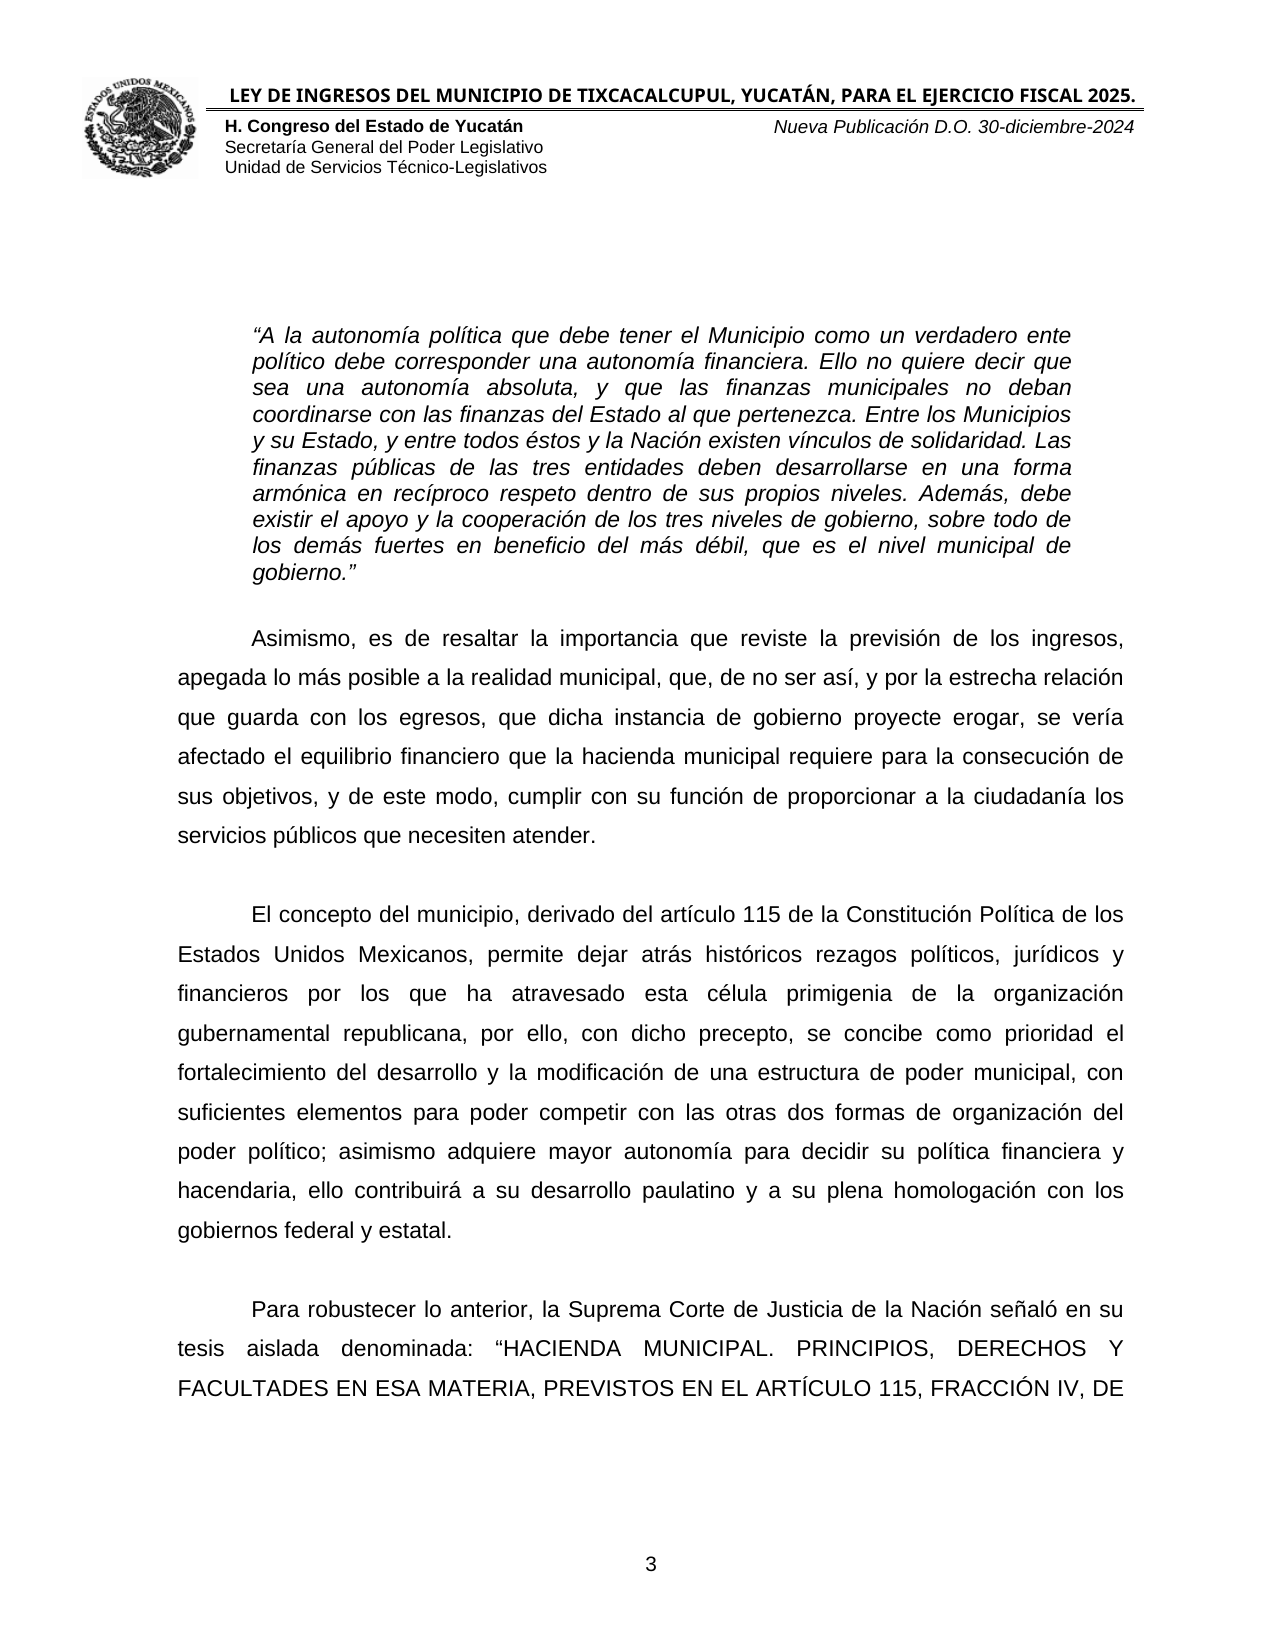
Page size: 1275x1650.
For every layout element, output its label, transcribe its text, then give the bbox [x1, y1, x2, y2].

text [177, 1296, 1125, 1401]
text “A la autonomía política que debe tener el Municipio como un verdadero ente político debe corresponder una autonomía financiera. Ello no quiere decir que sea una autonomía absoluta, y que las finanzas municipales no deban coordinarse con las finanzas del Estado al que pertenezca. Entre los Municipios y su Estado, y entre todos éstos y existen vínculos de solidaridad. Las finanzas públicas de las tres entidades deben desarrollarse en una forma armónica en recíproco respeto dentro de sus propios niveles. Además, debe existir el apoyo y la cooperación de los tres niveles de gobierno, sobre todo de los demás fuertes en beneficio del más débil, que es el nivel municipal de gobierno.” [252, 322, 1074, 585]
text El concepto del municipio, derivado del artículo 115 de la Constitución Política de los Estados Unidos Mexicanos, permite dejar atrás históricos rezagos políticos, jurídicos y financieros por los que ha atravesado esta célula primigenia de la organización gubernamental republicana, por ello, con dicho precepto, se concibe como prioridad el fortalecimiento del desarrollo y la modificación de una estructura de poder municipal, con suficientes elementos para poder competir con las otras dos formas de organización del poder político; asimismo adquiere mayor autonomía para decidir su política financiera y hacendaria, ello contribuirá a su desarrollo paulatino y a su plena homologación con los gobiernos federal y estatal. [177, 901, 1125, 1243]
text Asimismo, es de resaltar la importancia que reviste la previsión de los ingresos, apegada lo más posible a la realidad municipal, que, de no ser así, y por la estrecha relación que guarda con los egresos, que dicha instancia de gobierno proyecte erogar, se vería afectado el equilibrio financiero que la hacienda municipal requiere para la consecución de sus objetivos, y de este modo, cumplir con su función de proporcionar a la ciudadanía los servicios públicos que necesiten atender. [177, 625, 1125, 848]
